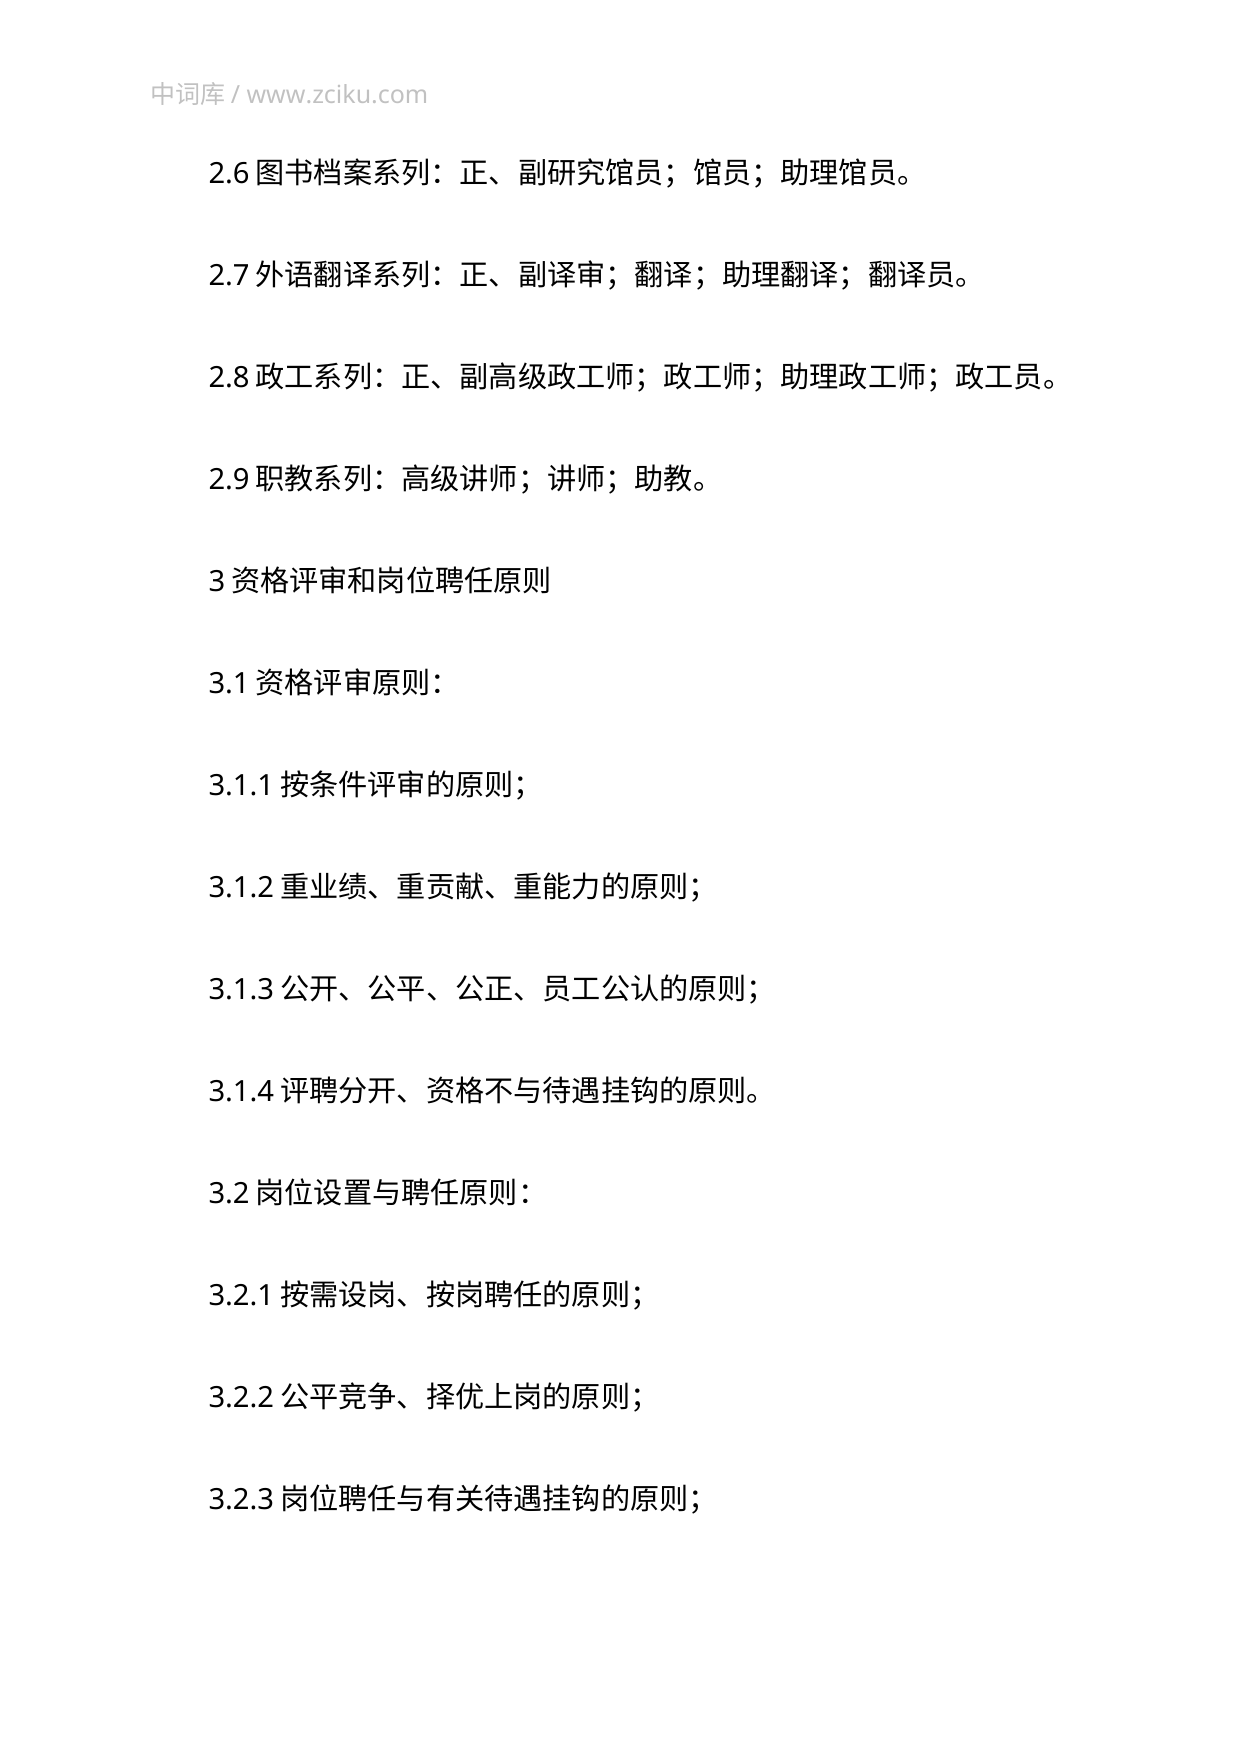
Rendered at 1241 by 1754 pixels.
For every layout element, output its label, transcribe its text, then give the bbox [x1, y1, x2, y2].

text 2.9职教系列：高级讲师；讲师；助教。 [150, 456, 1090, 498]
text 2.7外语翻译系列：正、副译审；翻译；助理翻译；翻译员。 [150, 252, 1090, 294]
text 3.1.4评聘分开、资格不与待遇挂钩的原则。 [150, 1068, 1090, 1110]
text 3资格评审和岗位聘任原则 [150, 558, 1090, 600]
text 3.2.3岗位聘任与有关待遇挂钩的原则； [150, 1476, 1090, 1518]
text 3.2.2公平竞争、择优上岗的原则； [150, 1374, 1090, 1416]
text 3.1.3公开、公平、公正、员工公认的原则； [150, 966, 1090, 1008]
text 3.1.1按条件评审的原则； [150, 762, 1090, 804]
text 3.1资格评审原则： [150, 660, 1090, 702]
text 3.2.1按需设岗、按岗聘任的原则； [150, 1272, 1090, 1314]
text 3.1.2重业绩、重贡献、重能力的原则； [150, 864, 1090, 906]
text 2.8政工系列：正、副高级政工师；政工师；助理政工师；政工员。 [150, 354, 1090, 396]
text 2.6图书档案系列：正、副研究馆员；馆员；助理馆员。 [150, 150, 1090, 192]
text 3.2岗位设置与聘任原则： [150, 1170, 1090, 1212]
